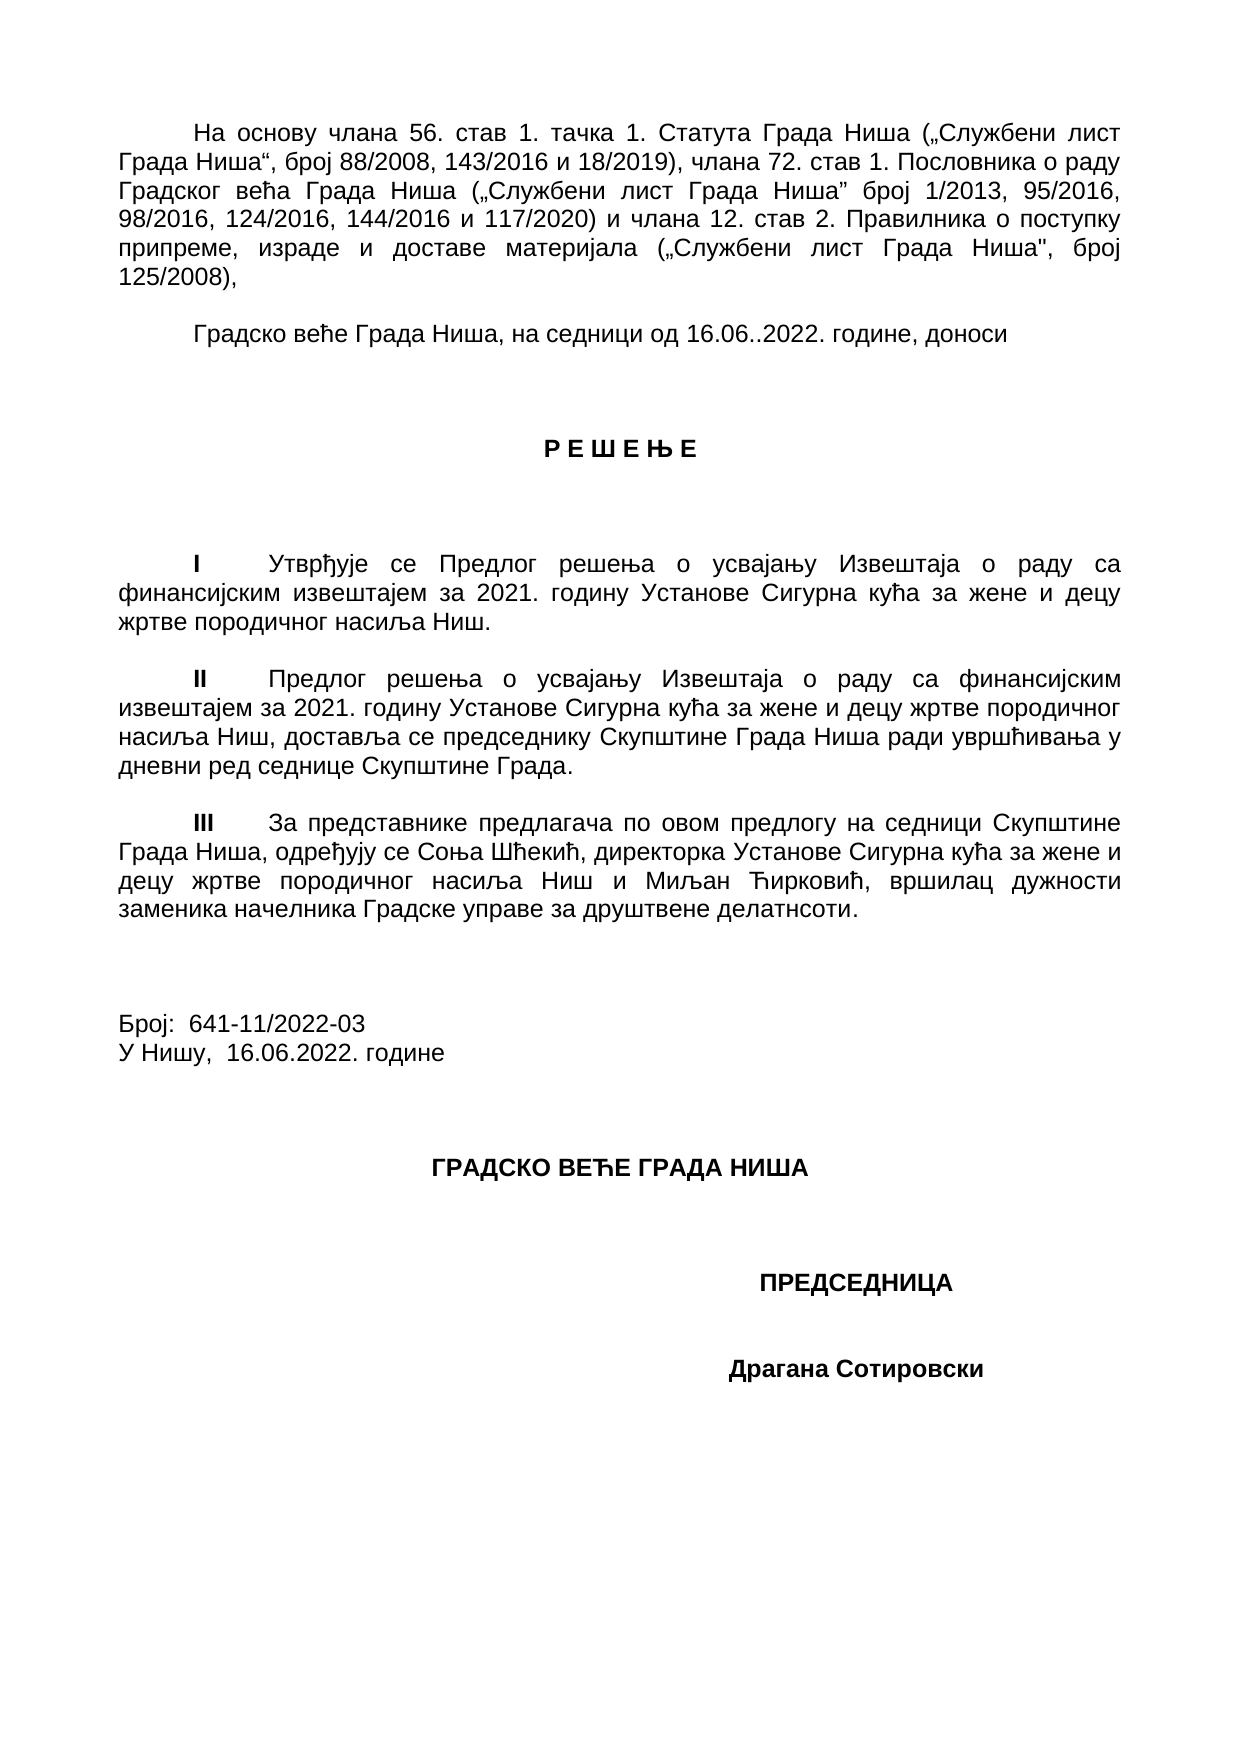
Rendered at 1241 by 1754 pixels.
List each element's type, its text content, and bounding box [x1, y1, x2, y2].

text ПРЕДСЕДНИЦА [591, 1268, 1122, 1297]
text На основу члана 56. став 1. тачка 1. Статута Града Ниша („Службени лист Града Ниша“, број 88/2008, 143/2016 и 18/2019), члана 72. став 1. Пословника о раду Градског већа Града Ниша („Службени лист Града Ниша” број 1/2013, 95/2016, 98/2016, 124/2016, 144/2016 и 117/2020) и члана 12. став 2. Правилника о поступку припреме, израде и доставе материјала („Службени лист Града Ниша", број 125/2008), [118, 118, 1122, 291]
text II Предлог решења о усвајању Извештаја о раду са финансијским извештајем за 2021. годину Установе Сигурна кућа за жене и децу жртве породичног насиља Ниш, доставља се председнику Скупштине Града Ниша ради увршћивања у дневни ред седнице Скупштине Града. [118, 664, 1122, 779]
text Драгана Сотировски [591, 1354, 1122, 1383]
text III За представнике предлагача по овом предлогу на седници Скупштине Града Ниша, одређују се Соња Шћекић, директорка Установе Сигурна кућа за жене и децу жртве породичног насиља Ниш и Миљан Ћирковић, вршилац дужности заменика начелника Градске управе за друштвене делатнсоти. [118, 808, 1122, 923]
text ГРАДСКО ВЕЋЕ ГРАДА НИША [118, 1153, 1122, 1182]
text У Нишу, 16.06.2022. године [118, 1038, 1122, 1067]
text Р Е Ш Е Њ Е [118, 434, 1122, 463]
text Градско веће Града Ниша, на седници од 16.06..2022. године, доноси [118, 319, 1122, 348]
text I Утврђује се Предлог решења о усвајању Извештаја о раду са финансијским извештајем за 2021. годину Установе Сигурна кућа за жене и децу жртве породичног насиља Ниш. [118, 549, 1122, 636]
text Број: 641-11/2022-03 [118, 1009, 1122, 1038]
